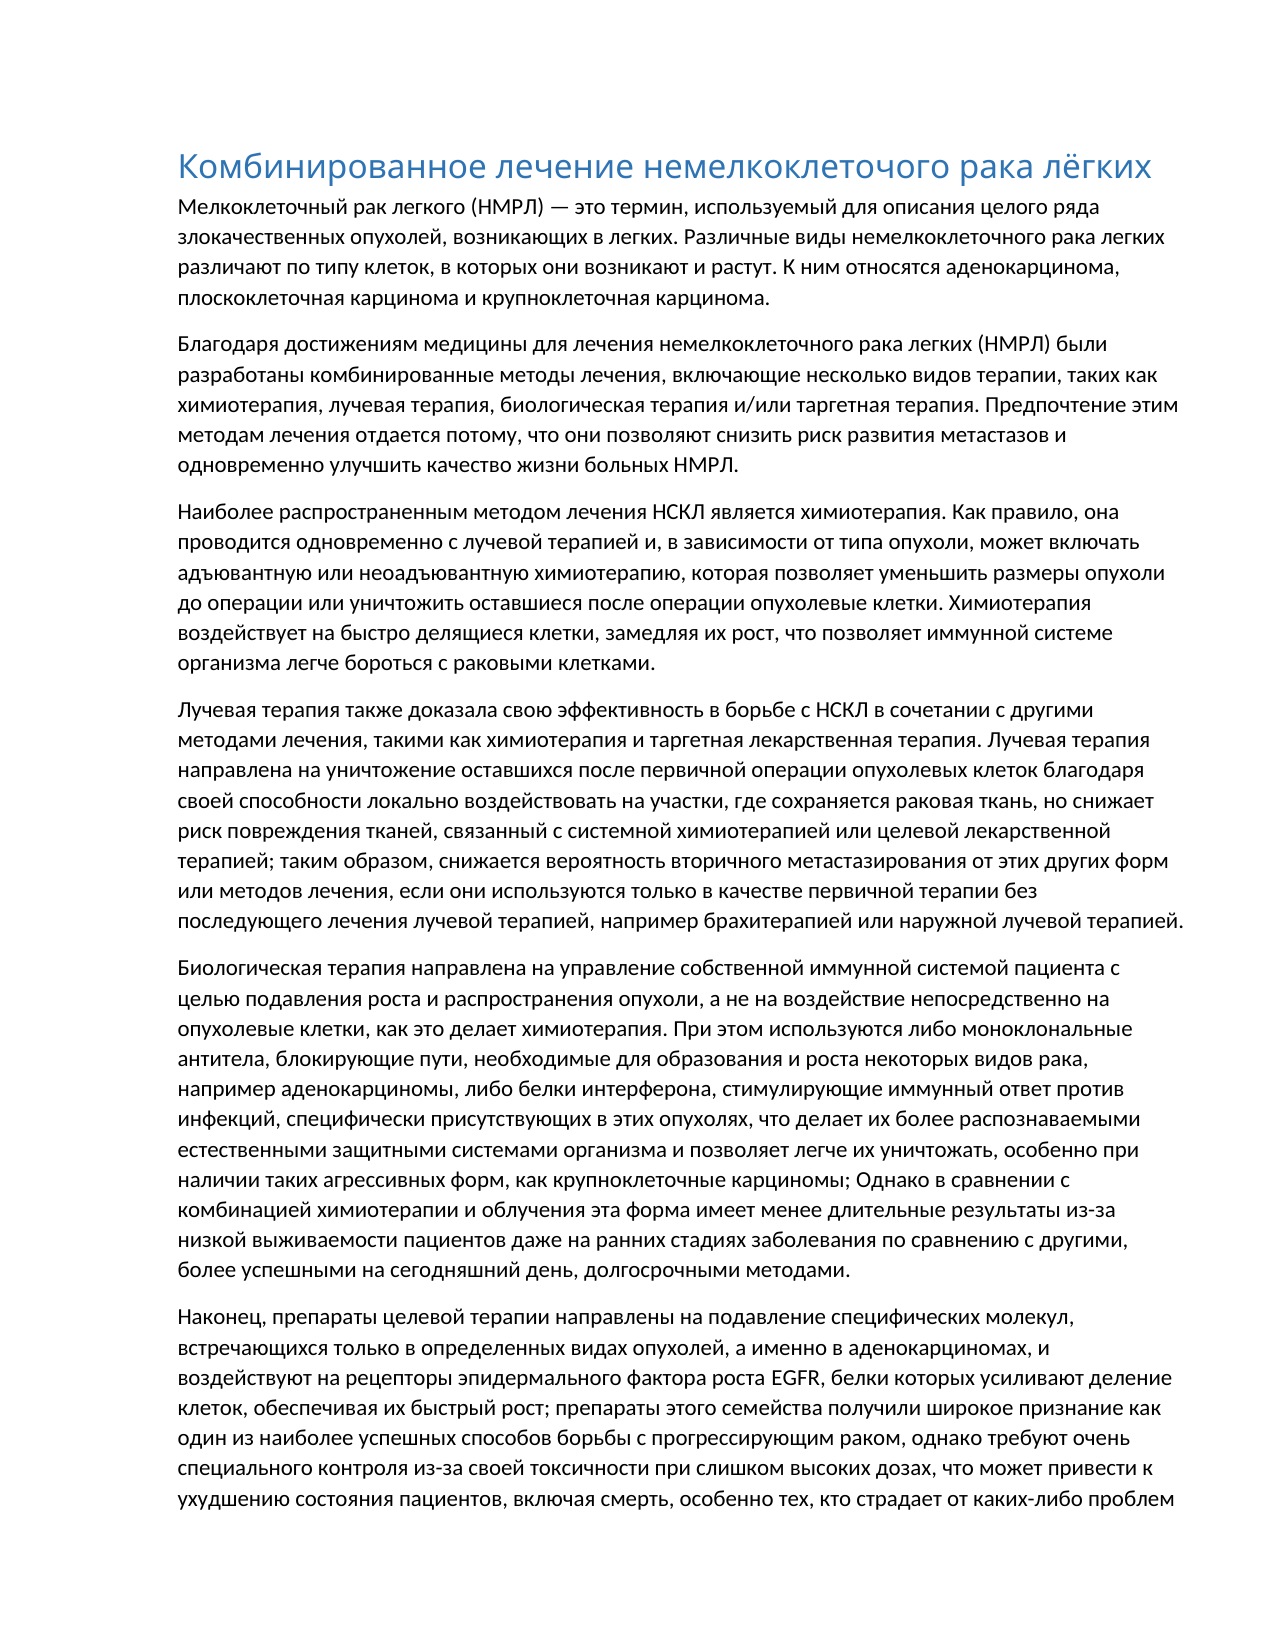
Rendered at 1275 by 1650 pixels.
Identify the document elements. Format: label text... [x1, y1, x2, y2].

text Лучевая терапия также доказала свою эффективность в борьбе с НСКЛ в сочетании с другими методами лечения, такими как химиотерапия и таргетная лекарственная терапия. Лучевая терапия направлена на уничтожение оставшихся после первичной операции опухолевых клеток благодаря своей способности локально воздействовать на участки, где сохраняется раковая ткань, но снижает риск повреждения тканей, связанный с системной химиотерапией или целевой лекарственной терапией; таким образом, снижается вероятность вторичного метастазирования от этих других форм или методов лечения, если они используются только в качестве первичной терапии без последующего лечения лучевой терапией, например брахитерапией или наружной лучевой терапией. [177, 695, 1186, 935]
subtitle Комбинированное лечение немелкоклеточого рака лёгких [177, 143, 1186, 188]
text Биологическая терапия направлена на управление собственной иммунной системой пациента с целью подавления роста и распространения опухоли, а не на воздействие непосредственно на опухолевые клетки, как это делает химиотерапия. При этом используются либо моноклональные антитела, блокирующие пути, необходимые для образования и роста некоторых видов рака, например аденокарциномы, либо белки интерферона, стимулирующие иммунный ответ против инфекций, специфически присутствующих в этих опухолях, что делает их более распознаваемыми естественными защитными системами организма и позволяет легче их уничтожать, особенно при наличии таких агрессивных форм, как крупноклеточные карциномы; Однако в сравнении с комбинацией химиотерапии и облучения эта форма имеет менее длительные результаты из-за низкой выживаемости пациентов даже на ранних стадиях заболевания по сравнению с другими, более успешными на сегодняшний день, долгосрочными методами. [177, 953, 1186, 1284]
text Благодаря достижениям медицины для лечения немелкоклеточного рака легких (НМРЛ) были разработаны комбинированные методы лечения, включающие несколько видов терапии, таких как химиотерапия, лучевая терапия, биологическая терапия и/или таргетная терапия. Предпочтение этим методам лечения отдается потому, что они позволяют снизить риск развития метастазов и одновременно улучшить качество жизни больных НМРЛ. [177, 329, 1186, 478]
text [177, 1302, 1186, 1512]
text Мелкоклеточный рак легкого (НМРЛ) — это термин, используемый для описания целого ряда злокачественных опухолей, возникающих в легких. Различные виды немелкоклеточного рака легких различают по типу клеток, в которых они возникают и растут. К ним относятся аденокарцинома, плоскоклеточная карцинома и крупноклеточная карцинома. [177, 192, 1186, 311]
text Наиболее распространенным методом лечения НСКЛ является химиотерапия. Как правило, она проводится одновременно с лучевой терапией и, в зависимости от типа опухоли, может включать адъювантную или неоадъювантную химиотерапию, которая позволяет уменьшить размеры опухоли до операции или уничтожить оставшиеся после операции опухолевые клетки. Химиотерапия воздействует на быстро делящиеся клетки, замедляя их рост, что позволяет иммунной системе организма легче бороться с раковыми клетками. [177, 497, 1186, 676]
